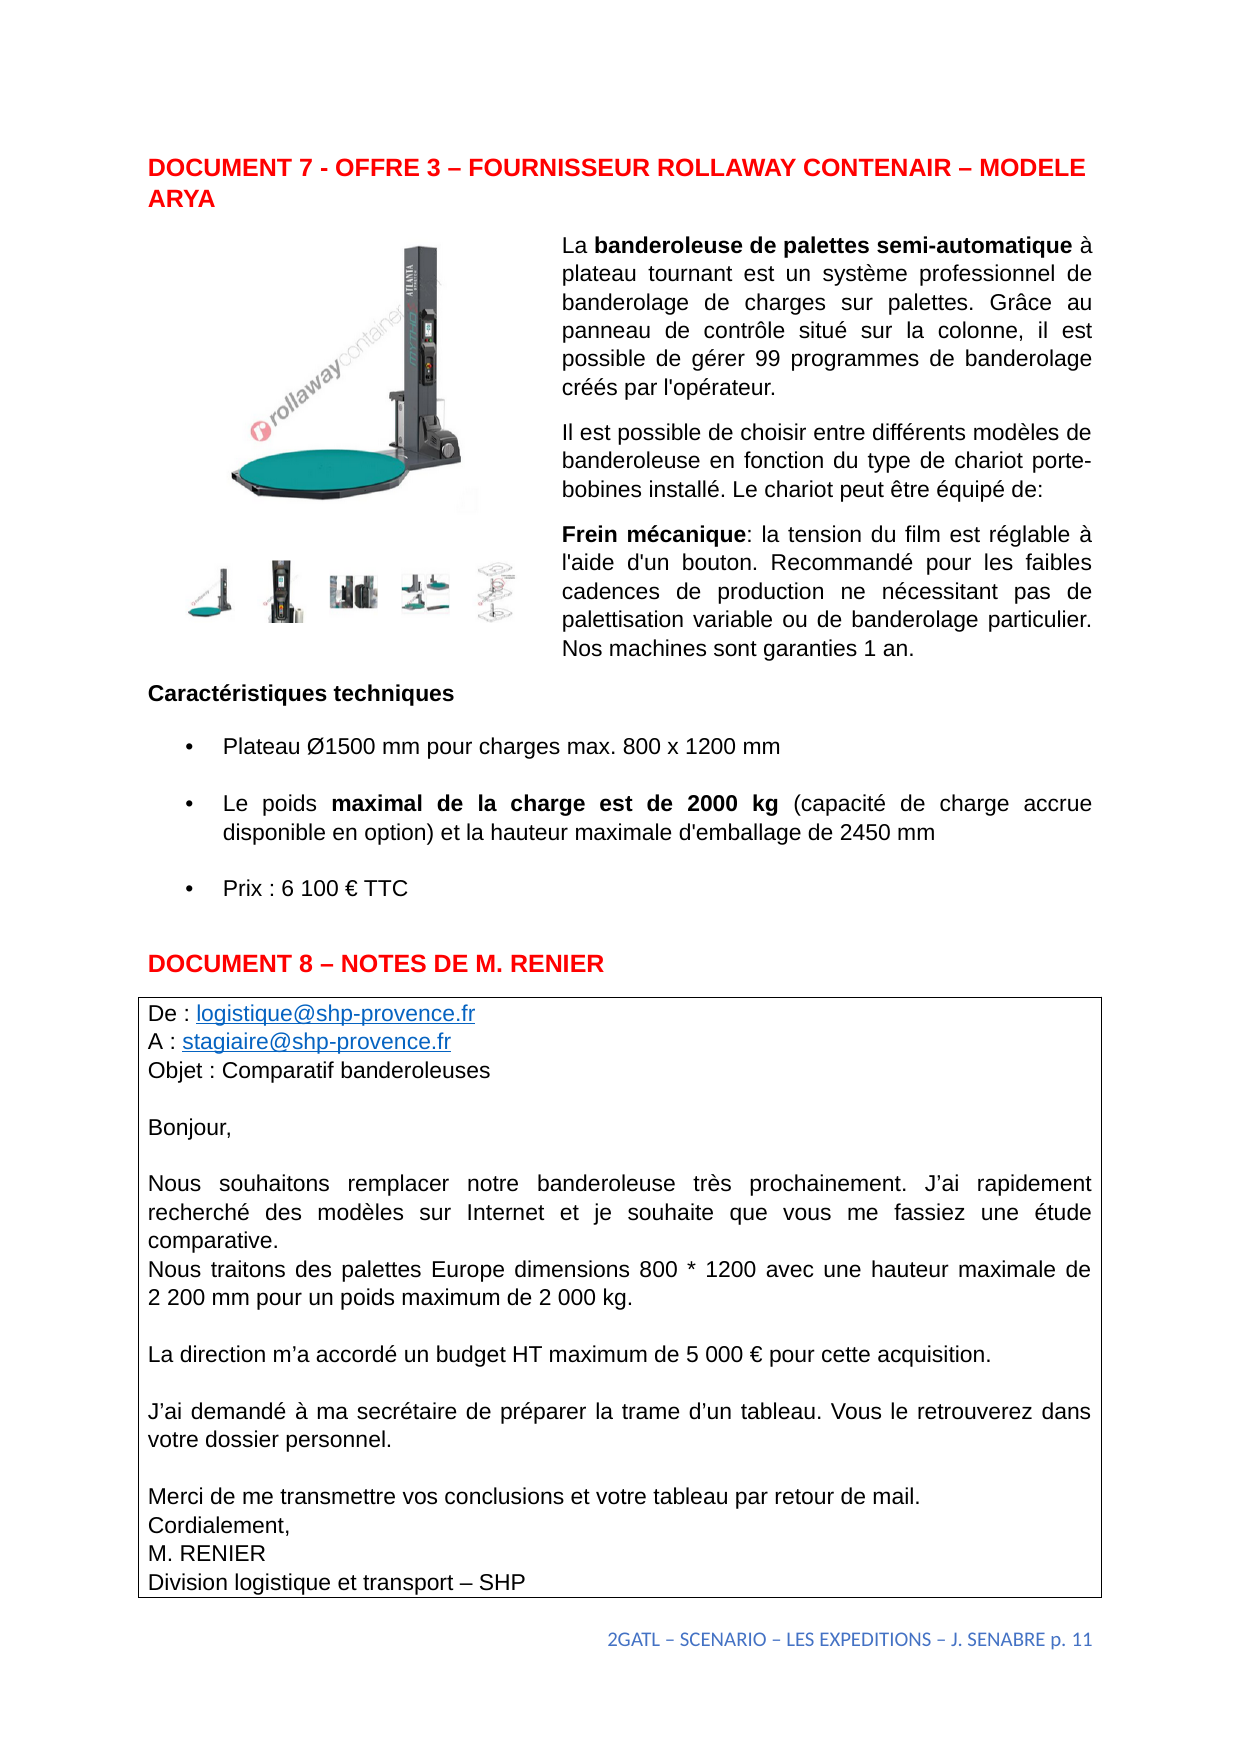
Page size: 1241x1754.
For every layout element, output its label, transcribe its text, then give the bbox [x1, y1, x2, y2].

text Cordialement, [139, 1508, 1101, 1537]
text De : logistique@shp-provence.fr [139, 998, 1101, 1025]
text Nous traitons des palettes Europe dimensions 800 * 1200 avec une hauteur maximale de 2 200 mm pour un poids maximum de 2 000 kg. [139, 1252, 1101, 1310]
text J’ai demandé à ma secrétaire de préparer la trame d’un tableau. Vous le retrouverez dans votre dossier personnel. [139, 1395, 1101, 1453]
list Le poids maximal de la charge est de 2000 kg (capacité de charge accrue disponible en option) et la hauteur maximale d'emballage de 2450 mm [185, 790, 1092, 845]
text Division logistique et transport – SHP [139, 1565, 1101, 1597]
text A : stagiaire@shp-provence.fr [139, 1025, 1101, 1053]
text Merci de me transmettre vos conclusions et votre tableau par retour de mail. [139, 1480, 1101, 1508]
text Objet : Comparatif banderoleuses [139, 1053, 1101, 1083]
text DOCUMENT 7 - OFFRE 3 – FOURNISSEUR ROLLAWAY CONTENAIR – MODELE ARYA [148, 153, 1092, 213]
picture [144, 214, 543, 660]
text La direction m’a accordé un budget HT maximum de 5 000 € pour cette acquisition. [139, 1338, 1101, 1367]
list Plateau Ø1500 mm pour charges max. 800 x 1200 mm [185, 733, 1092, 759]
text Frein mécanique: la tension du film est réglable à l'aide d'un bouton. Recommandé pour les faibles cadences de production ne nécessitant pas de palettisation variable ou de banderolage particulier. Nos machines sont garanties 1 an. [148, 521, 1092, 661]
list Prix : 6 100 € TTC [185, 875, 1092, 902]
text M. RENIER [139, 1537, 1101, 1565]
text Caractéristiques techniques [148, 680, 1092, 706]
text DOCUMENT 8 – NOTES DE M. RENIER [148, 949, 1092, 978]
text La banderoleuse de palettes semi-automatique à plateau tournant est un système professionnel de banderolage de charges sur palettes. Grâce au panneau de contrôle situé sur la colonne, il est possible de gérer 99 programmes de banderolage créés par l'opérateur. [543, 232, 1092, 400]
text Bonjour, [139, 1110, 1101, 1140]
text Il est possible de choisir entre différents modèles de banderoleuse en fonction du type de chariot porte-bobines installé. Le chariot peut être équipé de: [543, 419, 1092, 502]
text Nous souhaitons remplacer notre banderoleuse très prochainement. J’ai rapidement recherché des modèles sur Internet et je souhaite que vous me fassiez une étude comparative. [139, 1167, 1101, 1252]
